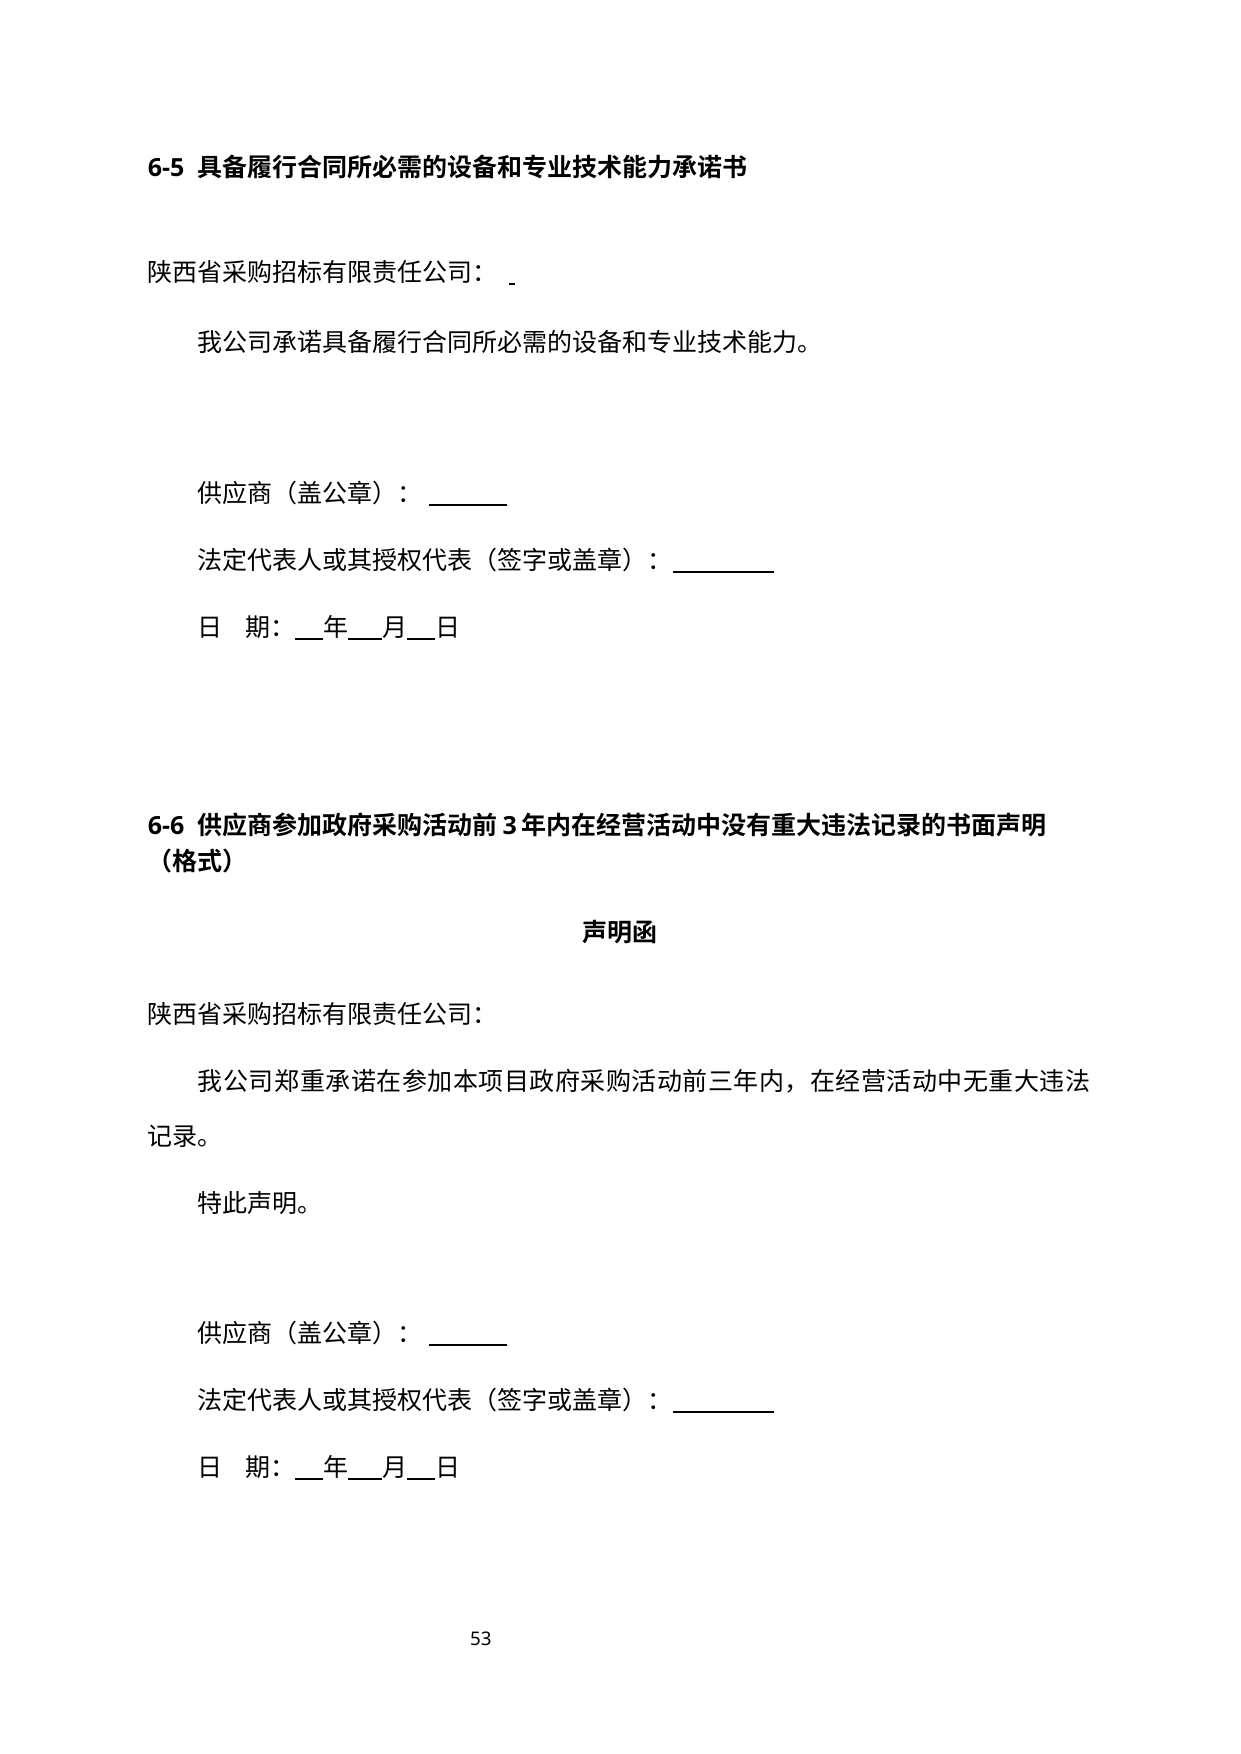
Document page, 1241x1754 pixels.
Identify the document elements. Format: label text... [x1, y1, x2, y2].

text 6-6 供应商参加政府采购活动前3年内在经营活动中没有重大违法记录的书面声明（格式） [148, 806, 1092, 878]
text 日 期： 年 月 日 [148, 607, 1092, 643]
text 我公司承诺具备履行合同所必需的设备和专业技术能力。 [148, 322, 1092, 359]
text 声明函 [148, 912, 1092, 948]
text 供应商（盖公章）： [148, 1313, 1092, 1350]
text 供应商（盖公章）： [148, 473, 1092, 509]
text 陕西省采购招标有限责任公司： [148, 252, 1092, 288]
text 法定代表人或其授权代表（签字或盖章）： [148, 540, 1092, 576]
text 日 期： 年 月 日 [148, 1447, 1092, 1483]
text 陕西省采购招标有限责任公司： [148, 995, 1092, 1031]
text 特此声明。 [148, 1183, 1092, 1219]
text 我公司郑重承诺在参加本项目政府采购活动前三年内，在经营活动中无重大违法记录。 [148, 1062, 1092, 1152]
text 6-5 具备履行合同所必需的设备和专业技术能力承诺书 [148, 148, 1092, 184]
text 法定代表人或其授权代表（签字或盖章）： [148, 1380, 1092, 1417]
